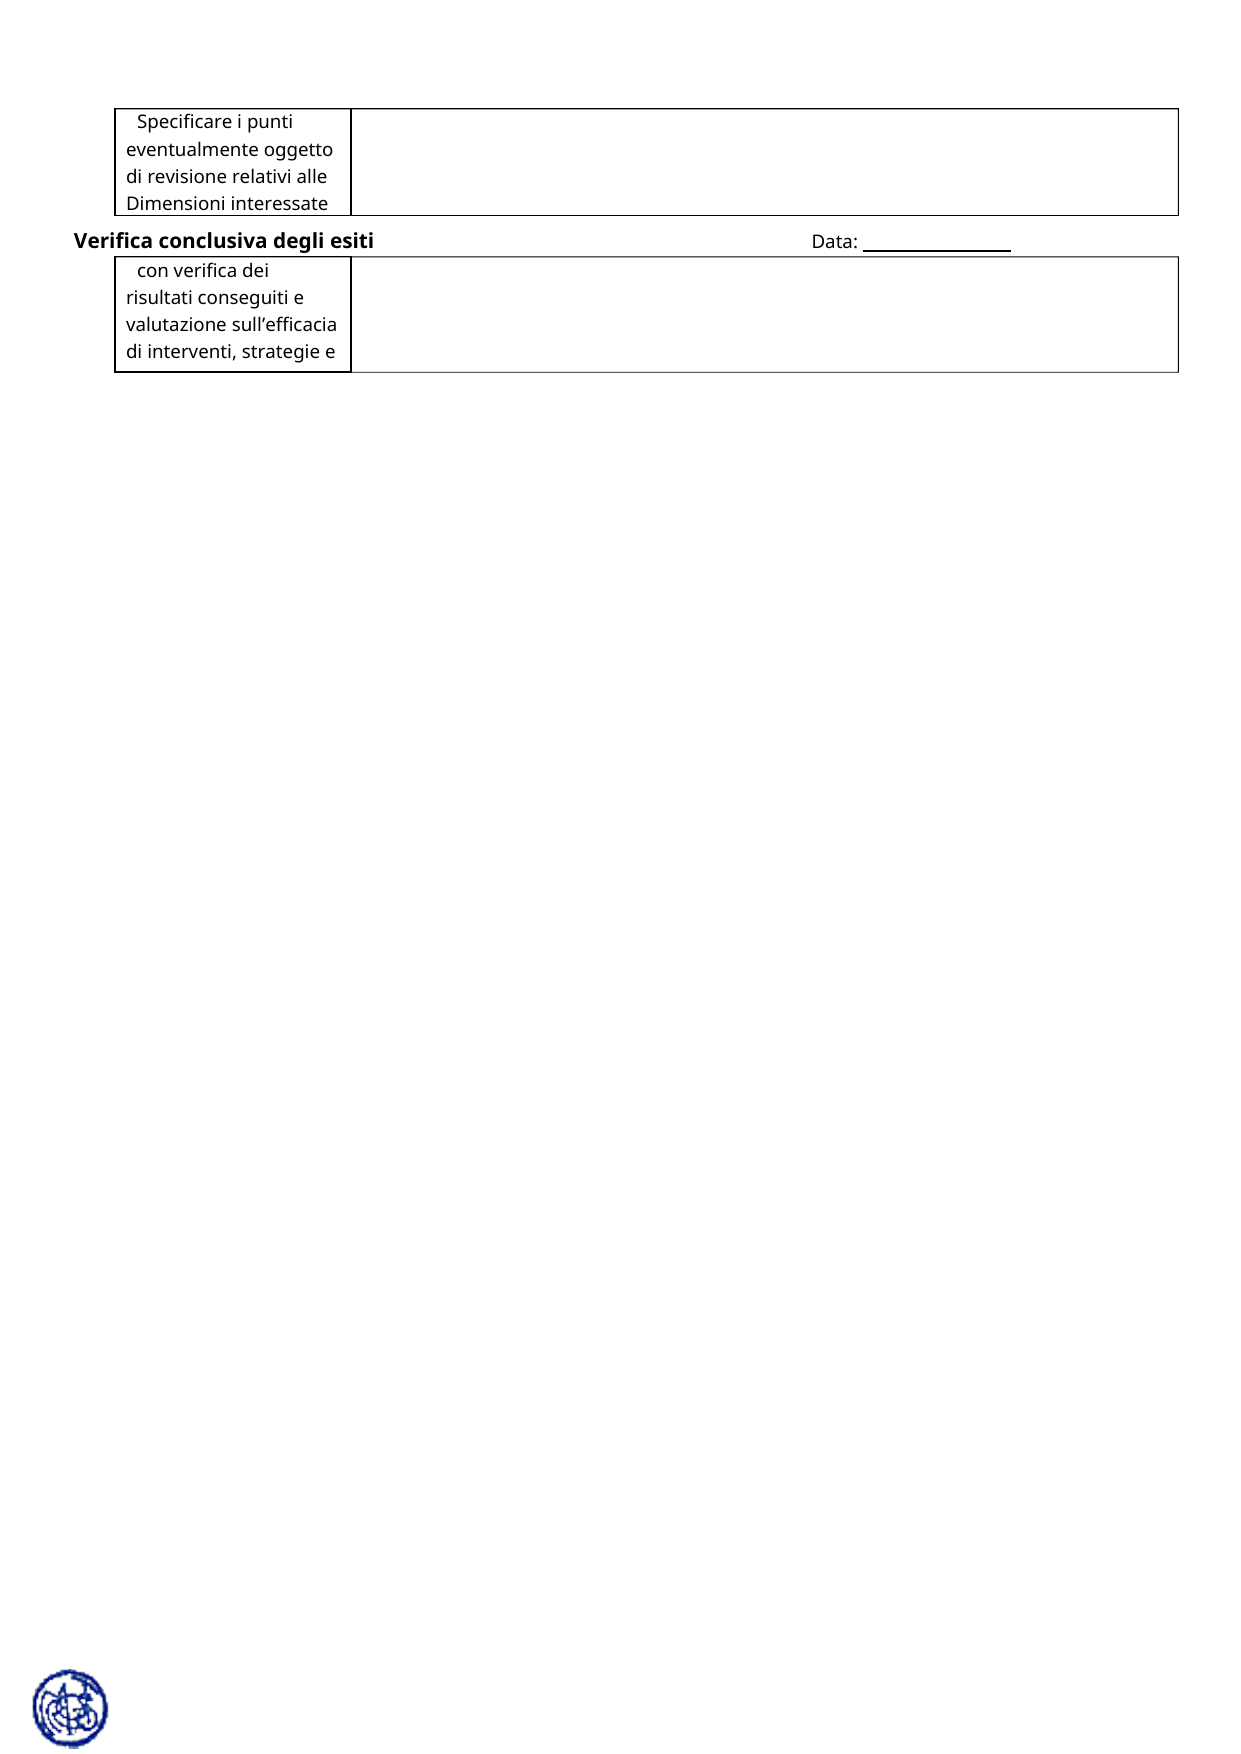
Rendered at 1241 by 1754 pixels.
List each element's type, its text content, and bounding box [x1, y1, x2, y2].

picture [31, 1669, 111, 1749]
text Verifica conclusiva degli esiti Data: [74, 226, 1196, 254]
